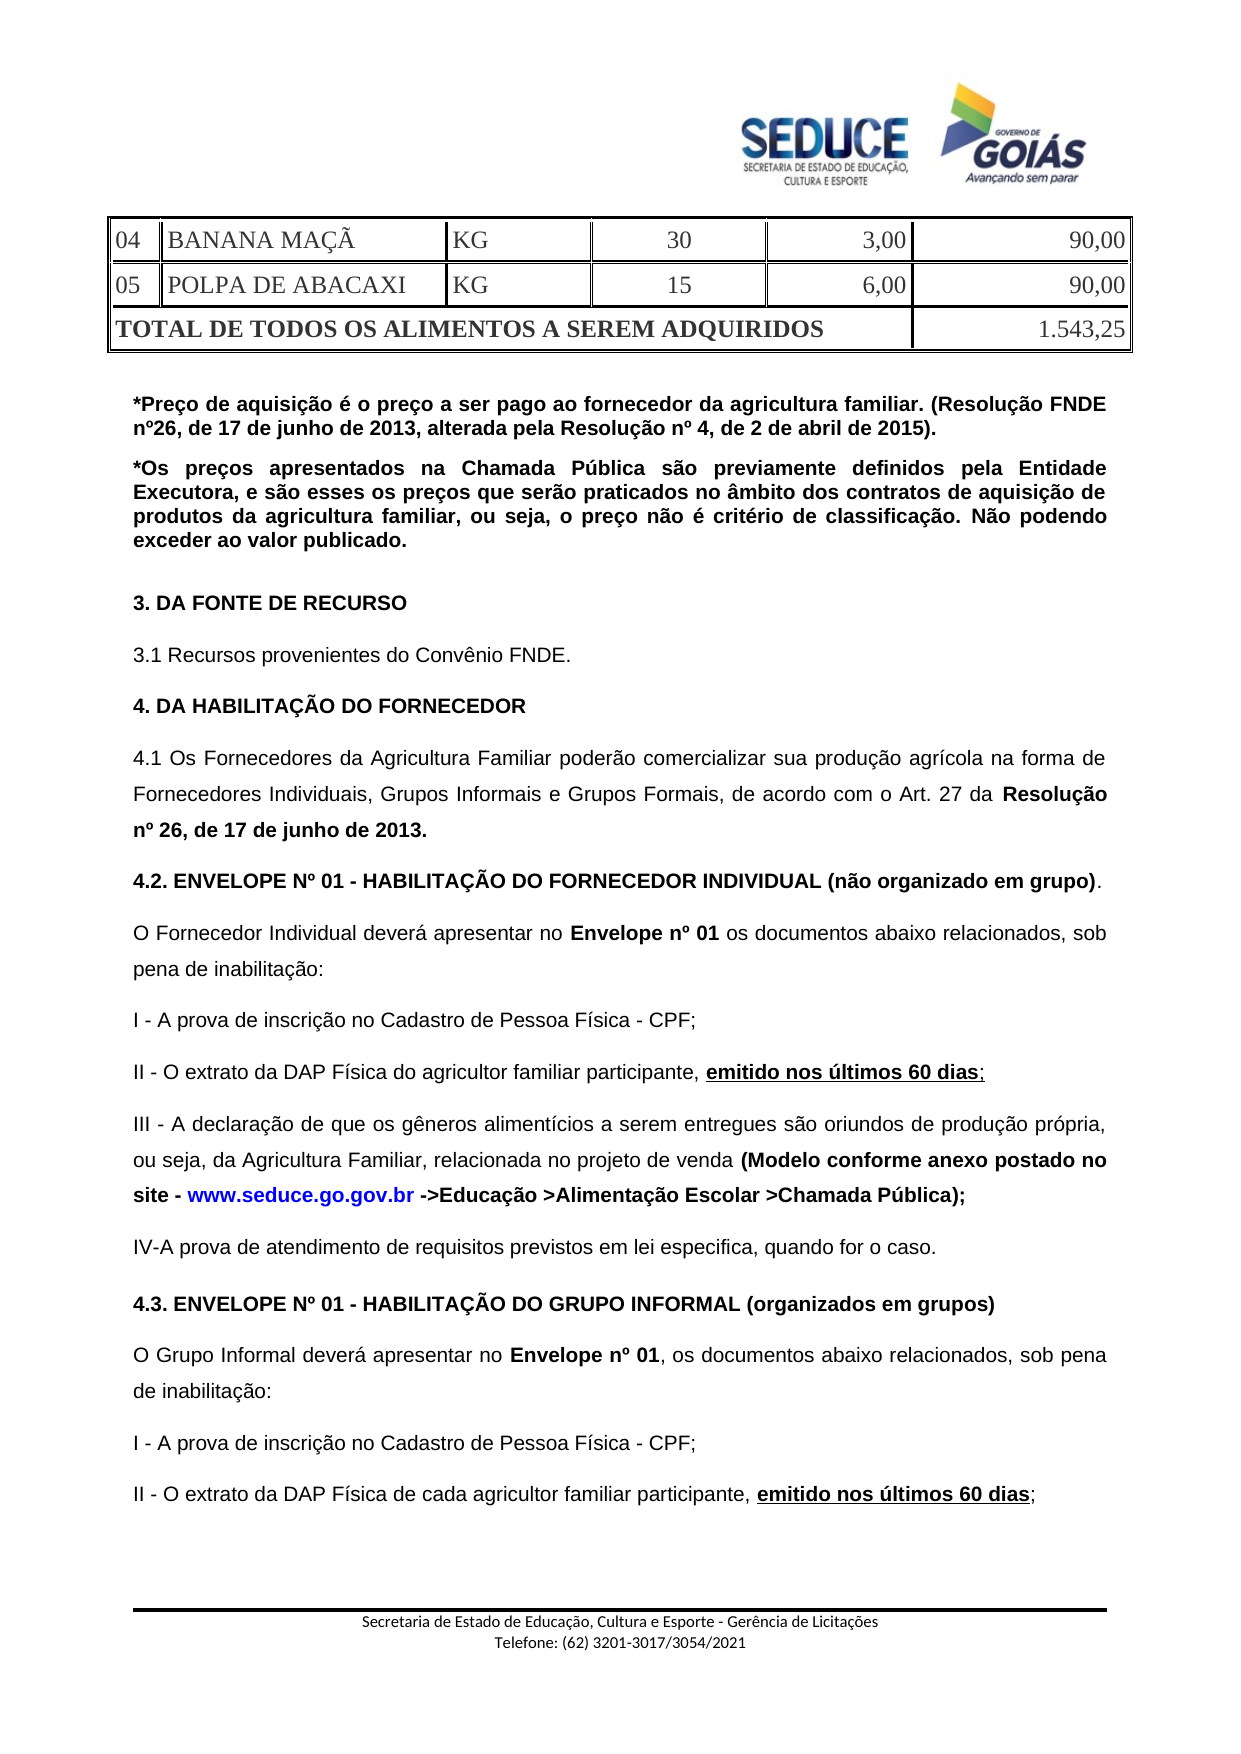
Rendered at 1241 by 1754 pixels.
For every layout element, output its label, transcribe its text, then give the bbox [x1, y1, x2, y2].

table_cell 3,00 [766, 219, 912, 260]
text I - A prova de inscrição no Cadastro de Pessoa Física - CPF; [133, 1431, 1107, 1455]
text IV-A prova de atendimento de requisitos previstos em lei especifica, quando for o caso. [133, 1235, 1107, 1259]
table_cell 6,00 [768, 264, 911, 305]
table_cell 05 [111, 260, 159, 305]
text 4. DA HABILITAÇÃO DO FORNECEDOR [133, 694, 1107, 718]
table_cell BANANA MAÇÃ [161, 219, 446, 260]
text 4.2. ENVELOPE Nº 01 - HABILITAÇÃO DO FORNECEDOR INDIVIDUAL (não organizado em grupo). [133, 869, 1107, 893]
table_cell 90,00 [912, 219, 1130, 260]
table_cell POLPA DE ABACAXI [163, 264, 445, 305]
table_cell 15 [593, 264, 765, 305]
text O Grupo Informal deverá apresentar no Envelope nº 01, os documentos abaixo relacionados, sob pena de inabilitação: [133, 1343, 1107, 1403]
text *Preço de aquisição é o preço a ser pago ao fornecedor da agricultura familiar. (Resolução FNDE nº26, de 17 de junho de 2013, alterada pela Resolução nº 4, de 2 de abril de 2015). [133, 392, 1107, 440]
table_cell TOTAL DE TODOS OS ALIMENTOS A SEREM ADQUIRIDOS [111, 305, 912, 349]
text 4.1 Os Fornecedores da Agricultura Familiar poderão comercializar sua produção agrícola na forma de Fornecedores Individuais, Grupos Informais e Grupos Formais, de acordo com o Art. 27 da Resolução nº 26, de 17 de junho de 2013. [133, 746, 1107, 842]
table_cell 1.543,25 [912, 305, 1130, 349]
text 3.1 Recursos provenientes do Convênio FNDE. [133, 643, 1107, 667]
text III - A declaração de que os gêneros alimentícios a serem entregues são oriundos de produção própria, ou seja, da Agricultura Familiar, relacionada no projeto de venda (Modelo conforme anexo postado no site - www.seduce.go.gov.br ->Educação >Alimentação Escolar >Chamada Pública); [133, 1111, 1107, 1207]
text *Os preços apresentados na Chamada Pública são previamente definidos pela Entidade Executora, e são esses os preços que serão praticados no âmbito dos contratos de aquisição de produtos da agricultura familiar, ou seja, o preço não é critério de classificação. Não podendo exceder ao valor publicado. [133, 456, 1107, 552]
table_cell 04 [111, 218, 161, 260]
table_cell KG [446, 219, 592, 260]
text O Fornecedor Individual deverá apresentar no Envelope nº 01 os documentos abaixo relacionados, sob pena de inabilitação: [133, 921, 1107, 981]
table_cell 30 [592, 219, 766, 260]
text 4.3. ENVELOPE Nº 01 - HABILITAÇÃO DO GRUPO INFORMAL (organizados em grupos) [133, 1292, 1107, 1316]
table_cell 90,00 [914, 260, 1130, 305]
picture [726, 73, 1108, 216]
text II - O extrato da DAP Física do agricultor familiar participante, emitido nos últimos 60 dias; [133, 1060, 1107, 1084]
table_cell KG [448, 264, 590, 305]
text I - A prova de inscrição no Cadastro de Pessoa Física - CPF; [133, 1008, 1107, 1032]
text 3. DA FONTE DE RECURSO [133, 591, 1107, 615]
text II - O extrato da DAP Física de cada agricultor familiar participante, emitido nos últimos 60 dias; [133, 1482, 1107, 1506]
